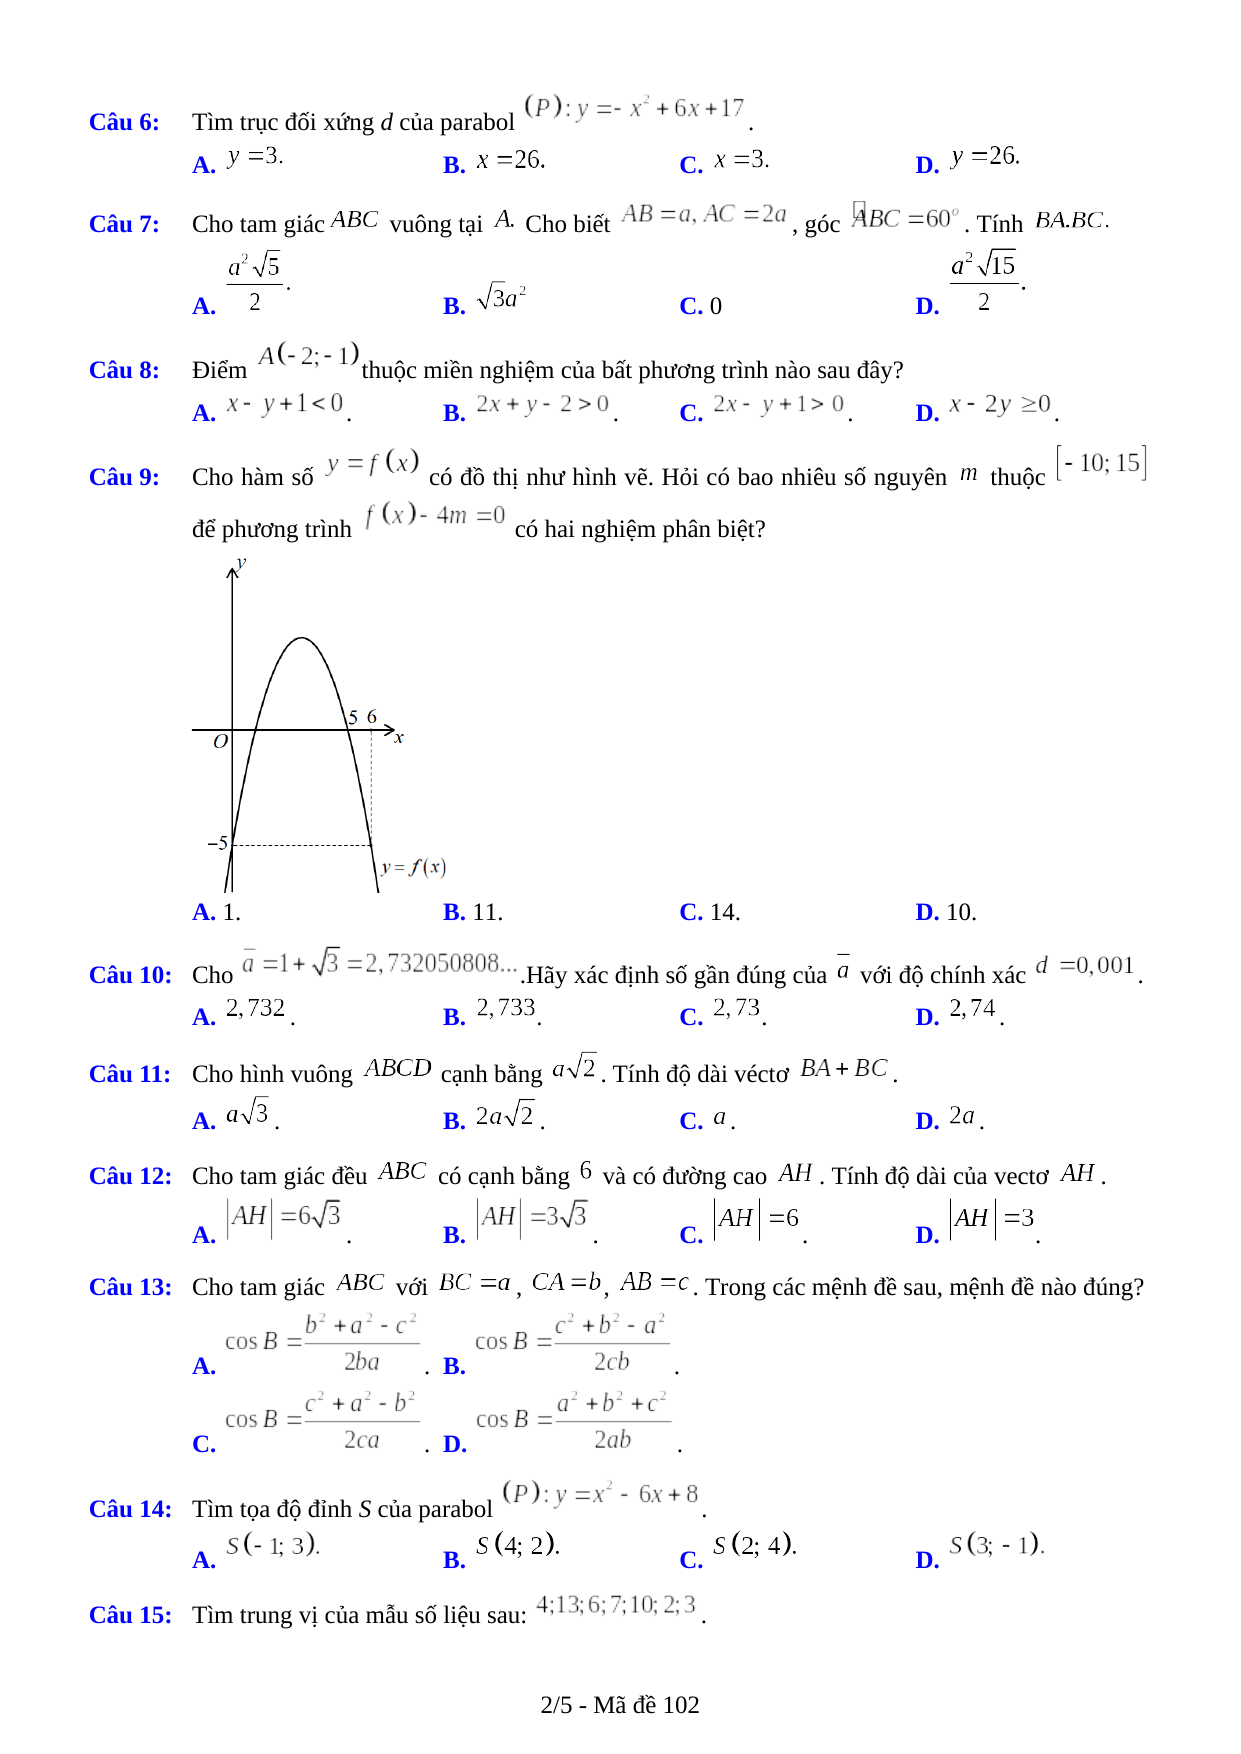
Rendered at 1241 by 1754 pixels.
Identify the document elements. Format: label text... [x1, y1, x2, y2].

picture [191, 553, 450, 893]
text A. 1. B. 11. C. 14. D. 10. [192, 897, 1152, 926]
text A. . B. . C. . D. . [192, 388, 1152, 427]
text A. . B. . C. . D. . [192, 1092, 1152, 1135]
list Cho hàm số có đồ thị như hình vẽ. Hỏi có bao nhiêu số nguyên thuộc để phương trình có hai nghiệm phân biệt? [88, 443, 1152, 543]
text A. . B. . C. . D. . [192, 1194, 1152, 1249]
text A. B. C. D. [192, 1527, 1152, 1574]
text C. . D. . [192, 1384, 1152, 1458]
text A. . B. . [192, 1306, 1152, 1380]
list Tìm trung vị của mẫu số liệu sau: . [88, 1591, 1152, 1629]
list Cho hình vuông cạnh bằng . Tính độ dài véctơ . [88, 1048, 1152, 1087]
list Tìm tọa độ đỉnh S của parabol . [88, 1475, 1152, 1522]
list Cho tam giác với , , . Trong các mệnh đề sau, mệnh đề nào đúng? [88, 1266, 1152, 1301]
text A. B. C. 0 D. [192, 243, 1152, 320]
list Cho tam giác vuông tại Cho biết , góc . Tính [88, 195, 1152, 238]
text A. B. C. D. [192, 140, 1152, 179]
list Điểm thuộc miền nghiệm của bất phương trình nào sau đây? [88, 337, 1152, 384]
text A. . B. . C. . D. . [192, 993, 1152, 1031]
list Tìm trục đối xứng d của parabol . [88, 88, 1152, 136]
list Cho .Hãy xác định số gần đúng của với độ chính xác . [88, 942, 1152, 988]
list Cho tam giác đều có cạnh bằng và có đường cao . Tính độ dài của vectơ . [88, 1151, 1152, 1190]
